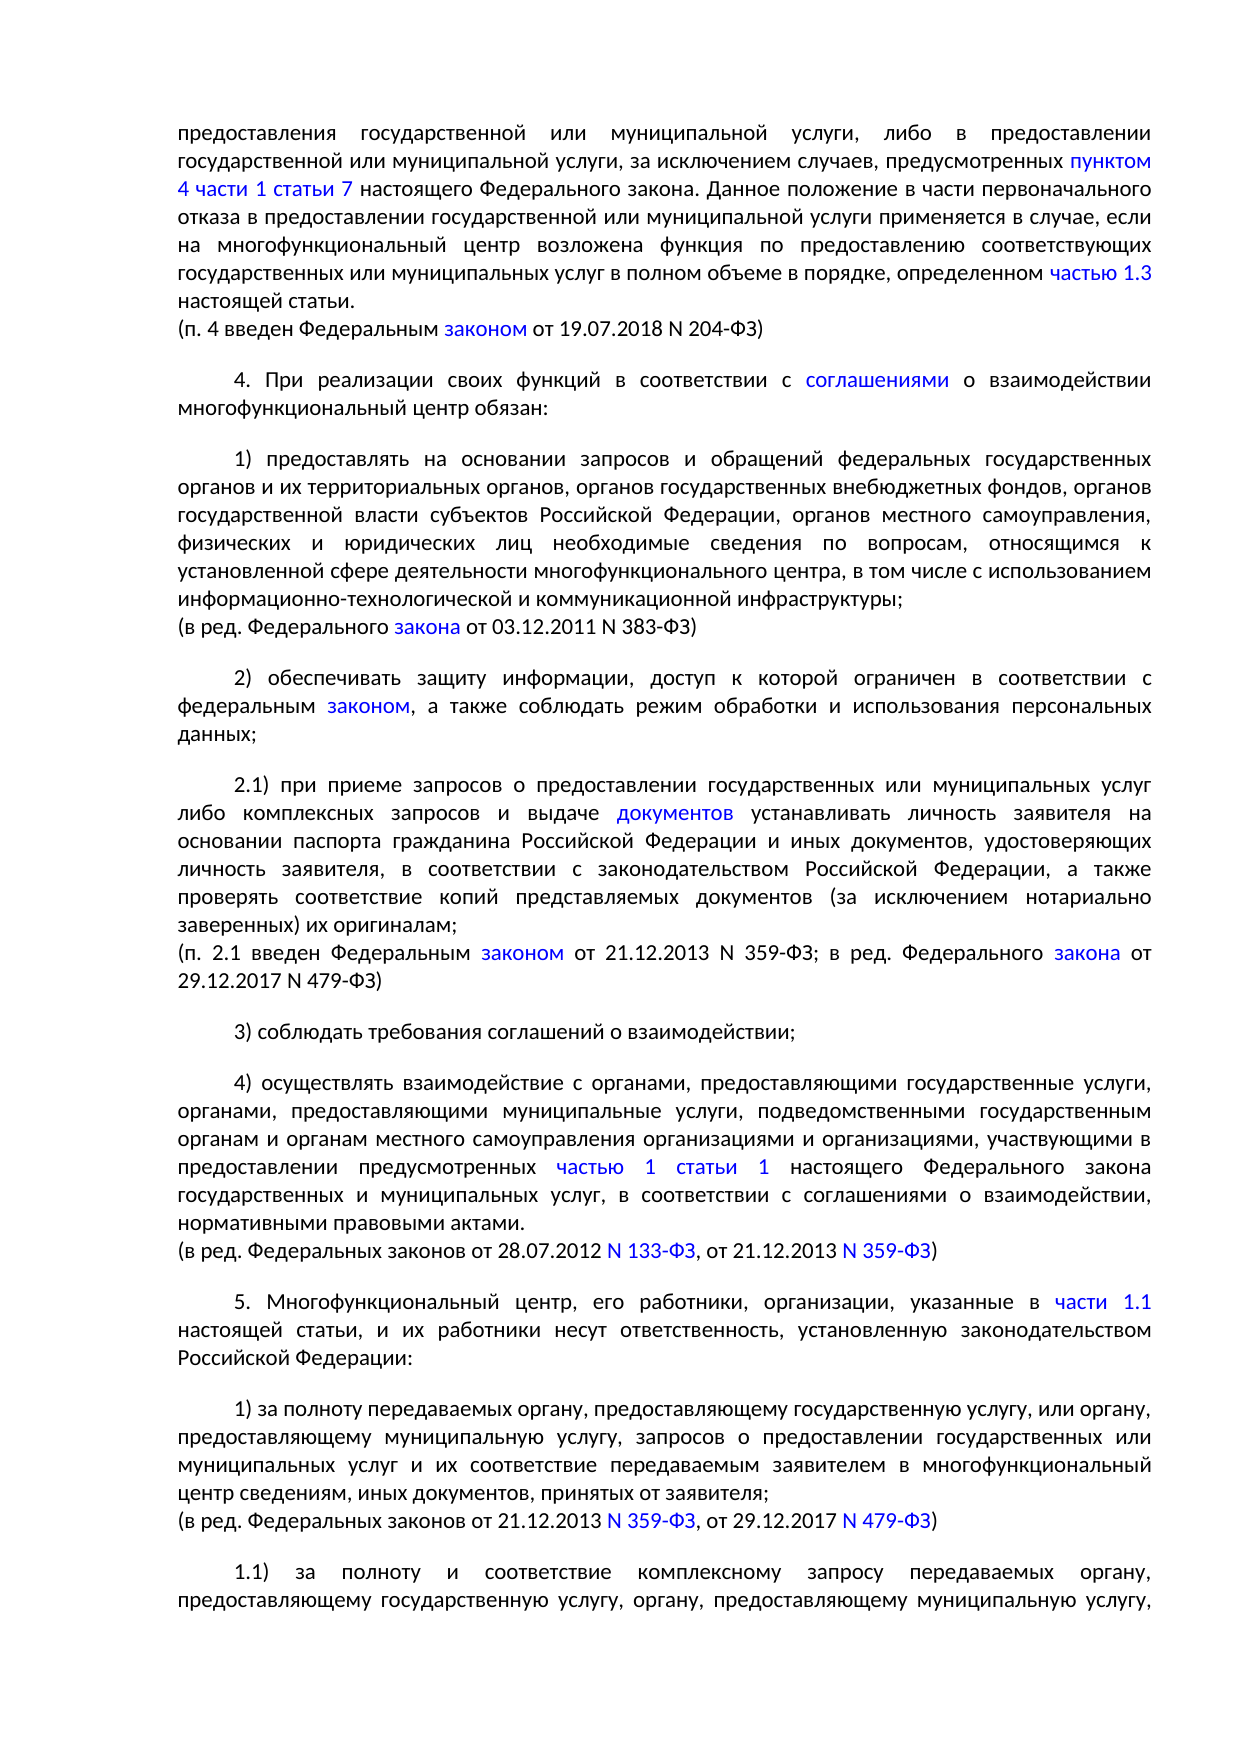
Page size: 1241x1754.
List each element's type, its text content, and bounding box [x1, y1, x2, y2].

text 1) предоставлять на основании запросов и обращений федеральных государственных органов и их территориальных органов, органов государственных внебюджетных фондов, органов государственной власти субъектов Российской Федерации, органов местного самоуправления, физических и юридических лиц необходимые сведения по вопросам, относящимся к установленной сфере деятельности многофункционального центра, в том числе с использованием информационно-технологической и коммуникационной инфраструктуры; [177, 444, 1152, 612]
text 2) обеспечивать защиту информации, доступ к которой ограничен в соответствии с федеральным законом, а также соблюдать режим обработки и использования персональных данных; [177, 663, 1152, 747]
text (в ред. Федерального закона от 03.12.2011 N 383-ФЗ) [177, 612, 1152, 640]
text (в ред. Федеральных законов от 21.12.2013 N 359-ФЗ, от 29.12.2017 N 479-ФЗ) [177, 1506, 1152, 1534]
text 5. Многофункциональный центр, его работники, организации, указанные в части 1.1 настоящей статьи, и их работники несут ответственность, установленную законодательством Российской Федерации: [177, 1287, 1152, 1371]
text 4. При реализации своих функций в соответствии с соглашениями о взаимодействии многофункциональный центр обязан: [177, 365, 1152, 421]
text (п. 4 введен Федеральным законом от 19.07.2018 N 204-ФЗ) [177, 314, 1152, 342]
text 2.1) при приеме запросов о предоставлении государственных или муниципальных услуг либо комплексных запросов и выдаче документов устанавливать личность заявителя на основании паспорта гражданина Российской Федерации и иных документов, удостоверяющих личность заявителя, в соответствии с законодательством Российской Федерации, а также проверять соответствие копий представляемых документов (за исключением нотариально заверенных) их оригиналам; [177, 770, 1152, 938]
text (в ред. Федеральных законов от 28.07.2012 N 133-ФЗ, от 21.12.2013 N 359-ФЗ) [177, 1236, 1152, 1264]
text 3) соблюдать требования соглашений о взаимодействии; [177, 1017, 1152, 1045]
text 1) за полноту передаваемых органу, предоставляющему государственную услугу, или органу, предоставляющему муниципальную услугу, запросов о предоставлении государственных или муниципальных услуг и их соответствие передаваемым заявителем в многофункциональный центр сведениям, иных документов, принятых от заявителя; [177, 1394, 1152, 1506]
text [177, 118, 1152, 314]
text 4) осуществлять взаимодействие с органами, предоставляющими государственные услуги, органами, предоставляющими муниципальные услуги, подведомственными государственным органам и органам местного самоуправления организациями и организациями, участвующими в предоставлении предусмотренных частью 1 статьи 1 настоящего Федерального закона государственных и муниципальных услуг, в соответствии с соглашениями о взаимодействии, нормативными правовыми актами. [177, 1068, 1152, 1236]
text (п. 2.1 введен Федеральным законом от 21.12.2013 N 359-ФЗ; в ред. Федерального закона от 29.12.2017 N 479-ФЗ) [177, 938, 1152, 994]
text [177, 1557, 1152, 1613]
